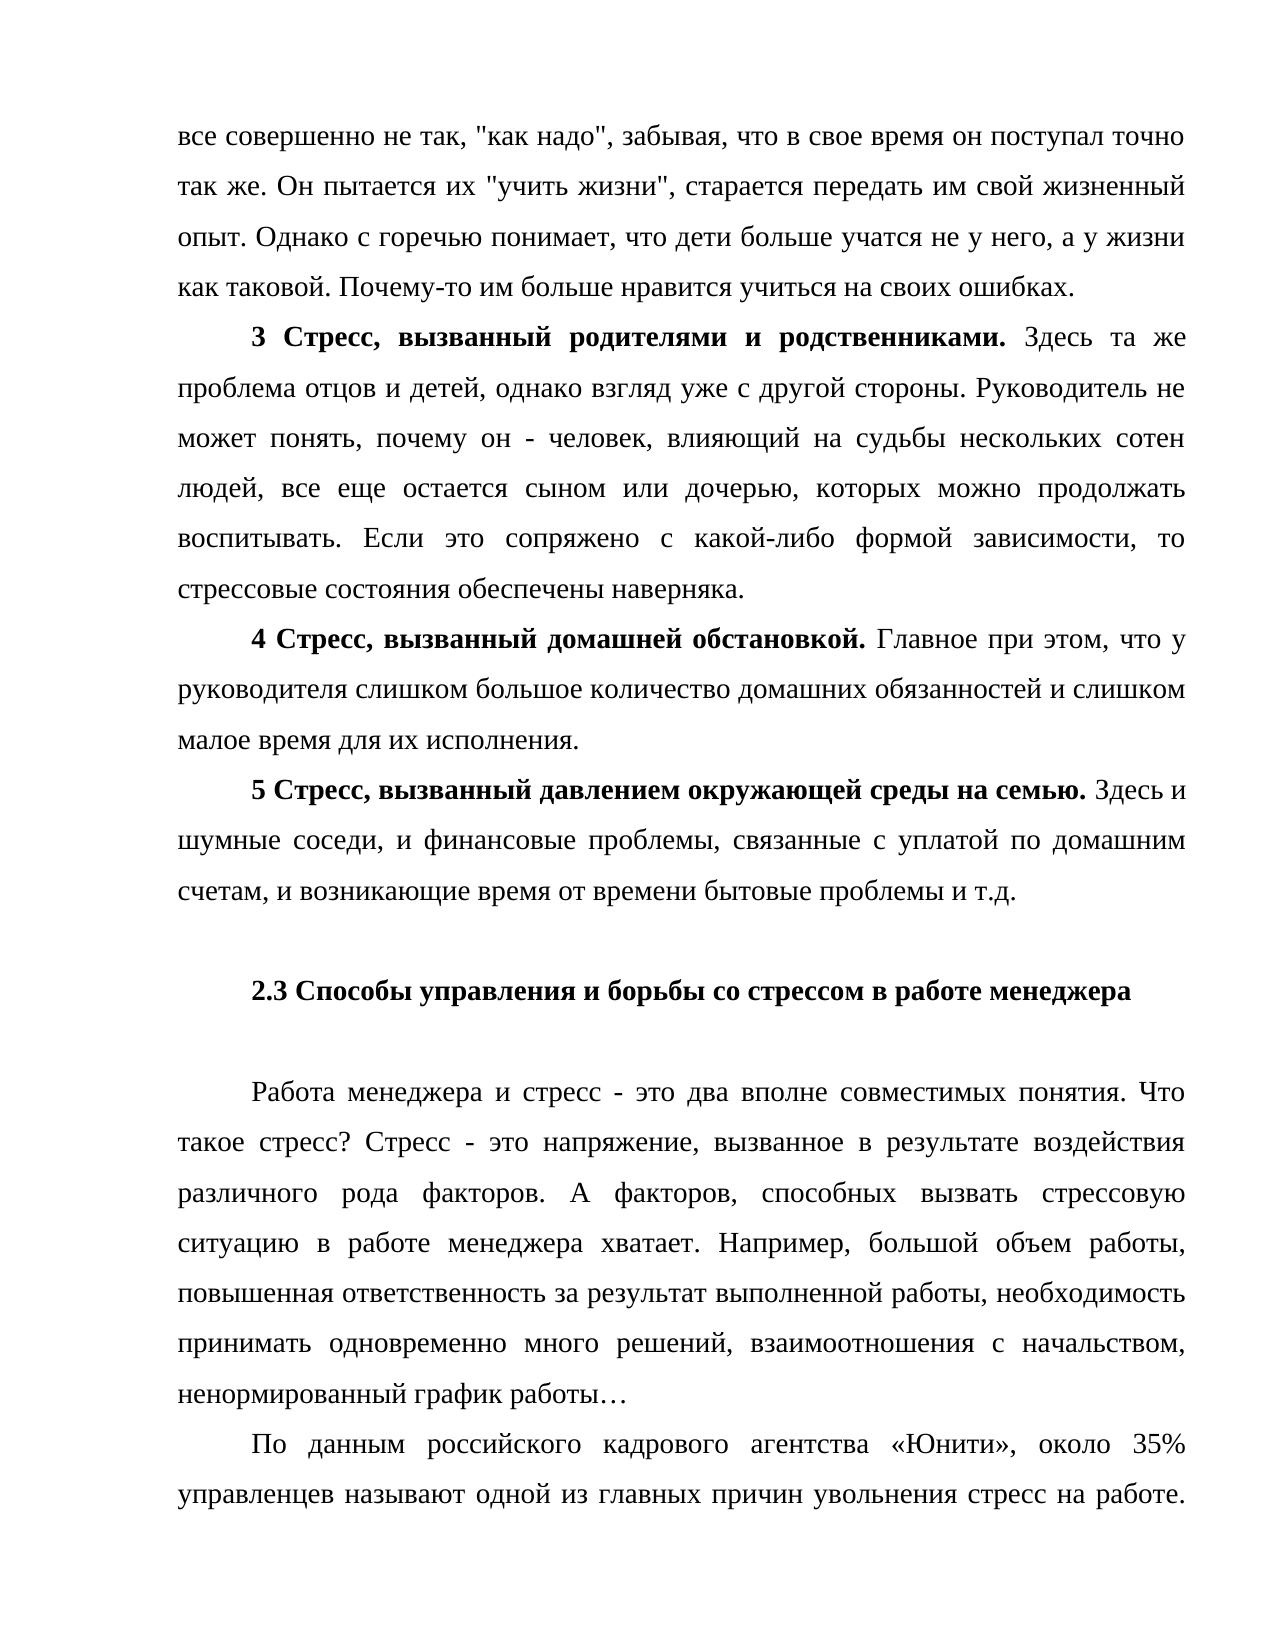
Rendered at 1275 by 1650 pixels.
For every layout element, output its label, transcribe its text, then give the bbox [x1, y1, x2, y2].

text Работа менеджера и стресс - это два вполне совместимых понятия. Что такое стресс? Стресс - это напряжение, вызванное в результате воздействия различного рода факторов. А факторов, способных вызвать стрессовую ситуацию в работе менеджера хватает. Например, большой объем работы, повышенная ответственность за результат выполненной работы, необходимость принимать одновременно много решений, взаимоотношения с начальством, ненормированный график работы… [177, 1074, 1186, 1409]
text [177, 118, 1186, 303]
text 3 Стресс, вызванный родителями и родственниками. Здесь та же проблема отцов и детей, однако взгляд уже с другой стороны. Руководитель не может понять, почему он - человек, влияющий на судьбы нескольких сотен людей, все еще остается сыном или дочерью, которых можно продолжать воспитывать. Если это сопряжено с какой-либо формой зависимости, то стрессовые состояния обеспечены наверняка. [177, 319, 1186, 604]
text 4 Стресс, вызванный домашней обстановкой. Главное при этом, что у руководителя слишком большое количество домашних обязанностей и слишком малое время для их исполнения. [177, 621, 1186, 755]
text 2.3 Способы управления и борьбы со стрессом в работе менеджера [177, 973, 1186, 1007]
text 5 Стресс, вызванный давлением окружающей среды на семью. Здесь и шумные соседи, и финансовые проблемы, связанные с уплатой по домашним счетам, и возникающие время от времени бытовые проблемы и т.д. [177, 772, 1186, 906]
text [177, 1426, 1186, 1510]
